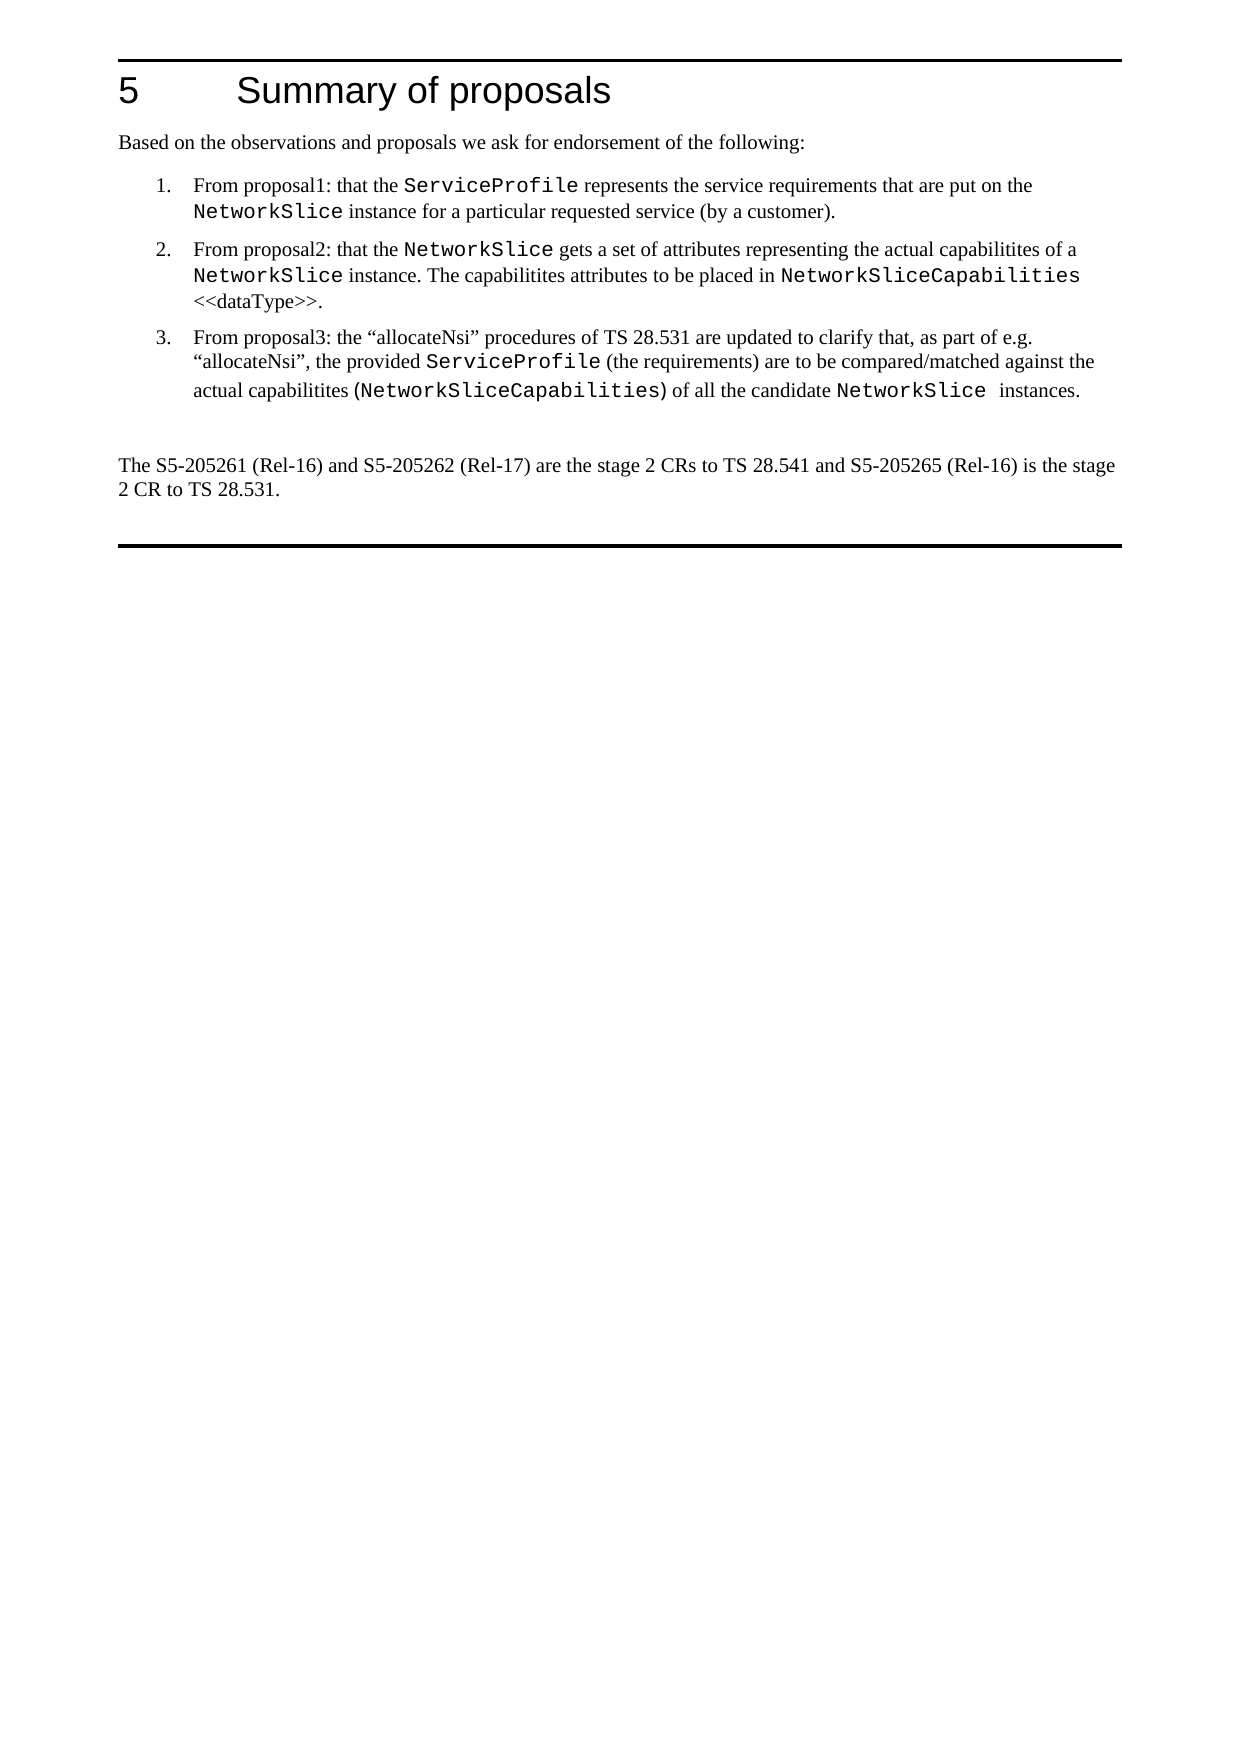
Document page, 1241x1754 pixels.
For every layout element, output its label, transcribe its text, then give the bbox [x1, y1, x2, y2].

list From proposal3: the “allocateNsi” procedures of TS 28.531 are updated to clarify that, as part of e.g. “allocateNsi”, the provided ServiceProfile (the requirements) are to be compared/matched against the actual capabilitites [156, 325, 1122, 403]
text Based on the observations and proposals we ask for endorsement of the following: [118, 130, 1122, 154]
list From proposal1: that the ServiceProfile represents the service requirements that are put on the NetworkSlice instance for a particular requested service (by a customer). [156, 173, 1122, 224]
subtitle 5 Summary of proposals [118, 62, 1122, 112]
list From proposal2: that the NetworkSlice gets a set of attributes representing the actual capabilitites of a NetworkSlice instance. The capabilitites attributes to be placed in NetworkSliceCapabilities <<dataType>>. [156, 237, 1122, 313]
text The S5-205261 (Rel-16) and S5-205262 (Rel-17) are the stage 2 CRs to TS 28.541 and S5-205265 (Rel-16) is the stage 2 CR to TS 28.531. [118, 452, 1122, 501]
